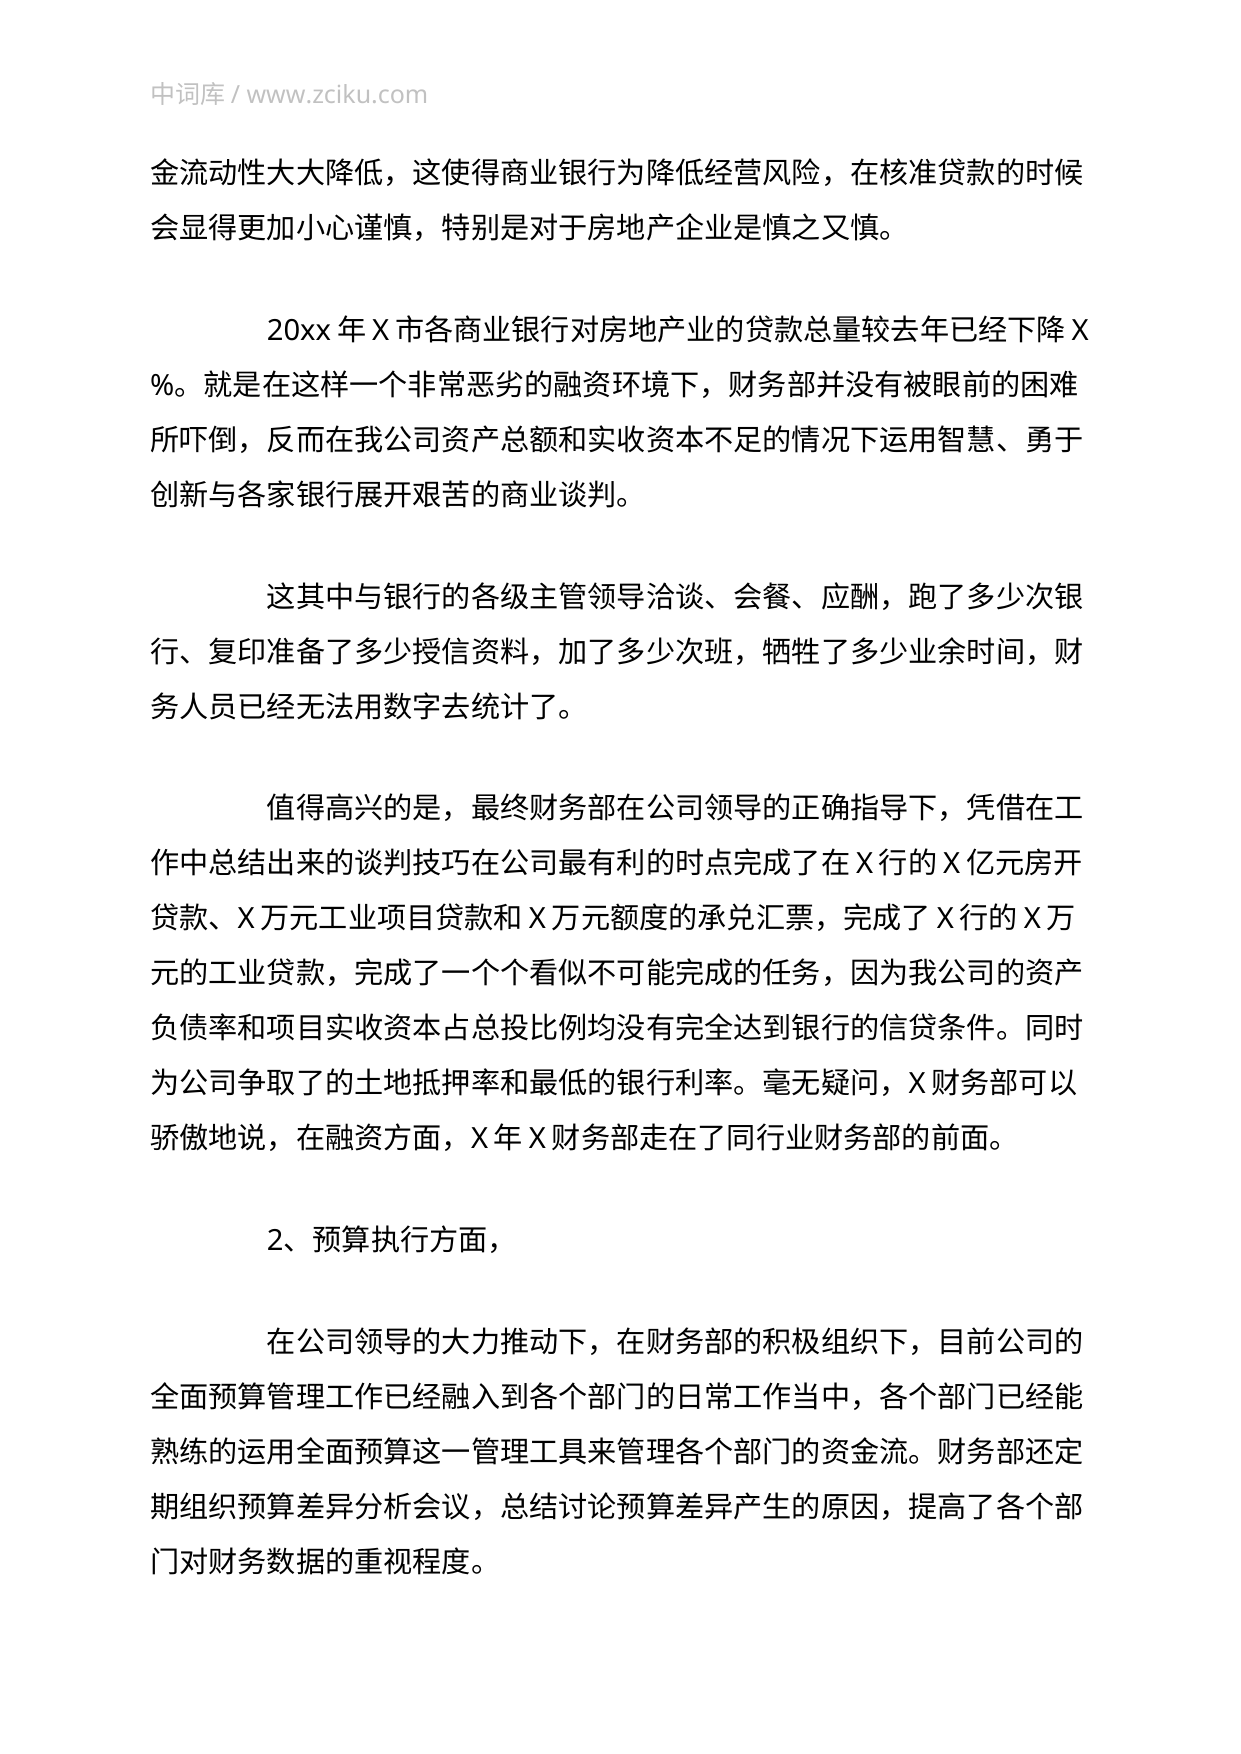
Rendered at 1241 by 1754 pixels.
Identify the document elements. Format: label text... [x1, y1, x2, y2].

text 20xx年X市各商业银行对房地产业的贷款总量较去年已经下降X%。就是在这样一个非常恶劣的融资环境下，财务部并没有被眼前的困难所吓倒，反而在我公司资产总额和实收资本不足的情况下运用智慧、勇于创新与各家银行展开艰苦的商业谈判。 [150, 307, 1090, 514]
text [150, 150, 1090, 247]
text 在公司领导的大力推动下，在财务部的积极组织下，目前公司的全面预算管理工作已经融入到各个部门的日常工作当中，各个部门已经能熟练的运用全面预算这一管理工具来管理各个部门的资金流。财务部还定期组织预算差异分析会议，总结讨论预算差异产生的原因，提高了各个部门对财务数据的重视程度。 [150, 1318, 1090, 1580]
text 2、预算执行方面， [150, 1217, 1090, 1259]
text 这其中与银行的各级主管领导洽谈、会餐、应酬，跑了多少次银行、复印准备了多少授信资料，加了多少次班，牺牲了多少业余时间，财务人员已经无法用数字去统计了。 [150, 573, 1090, 725]
text 值得高兴的是，最终财务部在公司领导的正确指导下，凭借在工作中总结出来的谈判技巧在公司最有利的时点完成了在X行的X亿元房开贷款、X万元工业项目贷款和X万元额度的承兑汇票，完成了X行的X万元的工业贷款，完成了一个个看似不可能完成的任务，因为我公司的资产负债率和项目实收资本占总投比例均没有完全达到银行的信贷条件。同时为公司争取了的土地抵押率和最低的银行利率。毫无疑问，X财务部可以骄傲地说，在融资方面，X年X财务部走在了同行业财务部的前面。 [150, 785, 1090, 1157]
